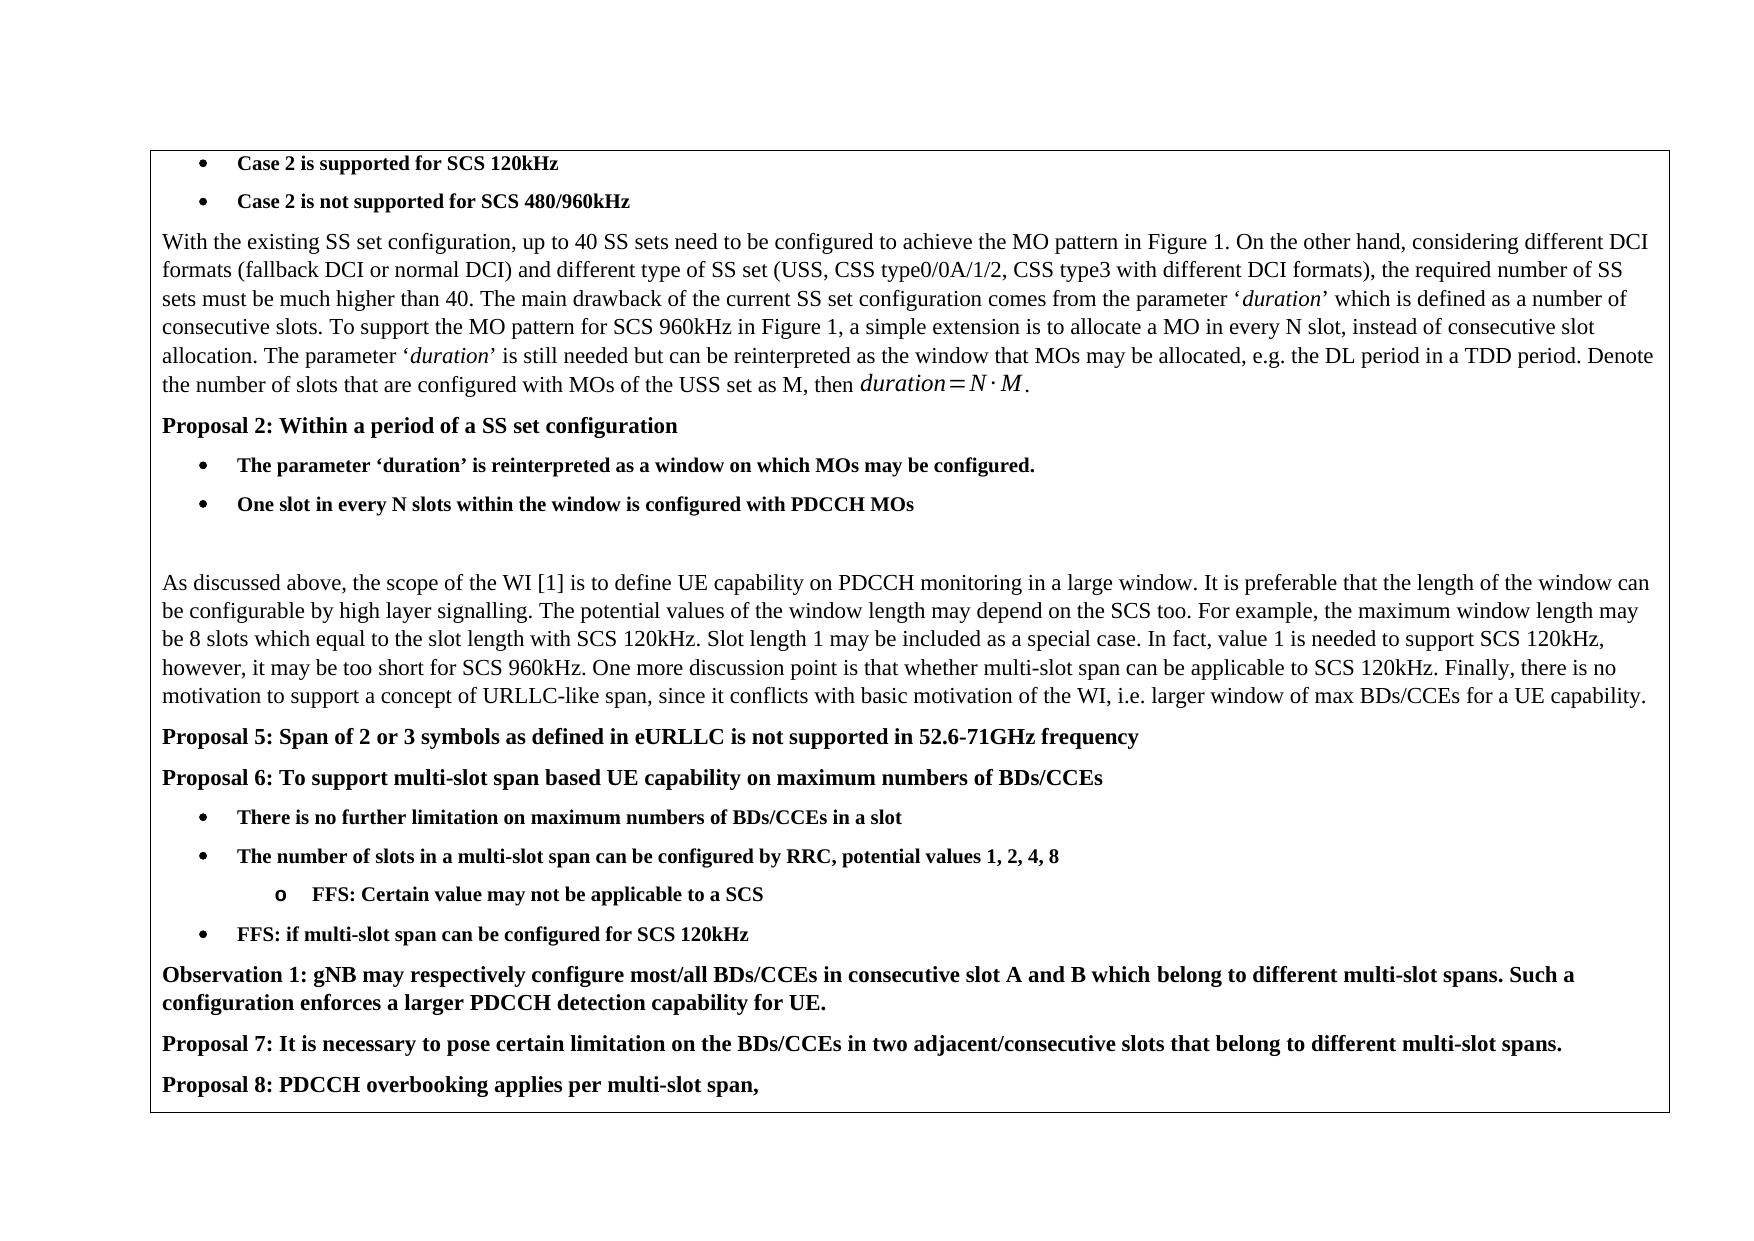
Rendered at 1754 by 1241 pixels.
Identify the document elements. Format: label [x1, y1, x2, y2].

table_header [151, 151, 1669, 1112]
